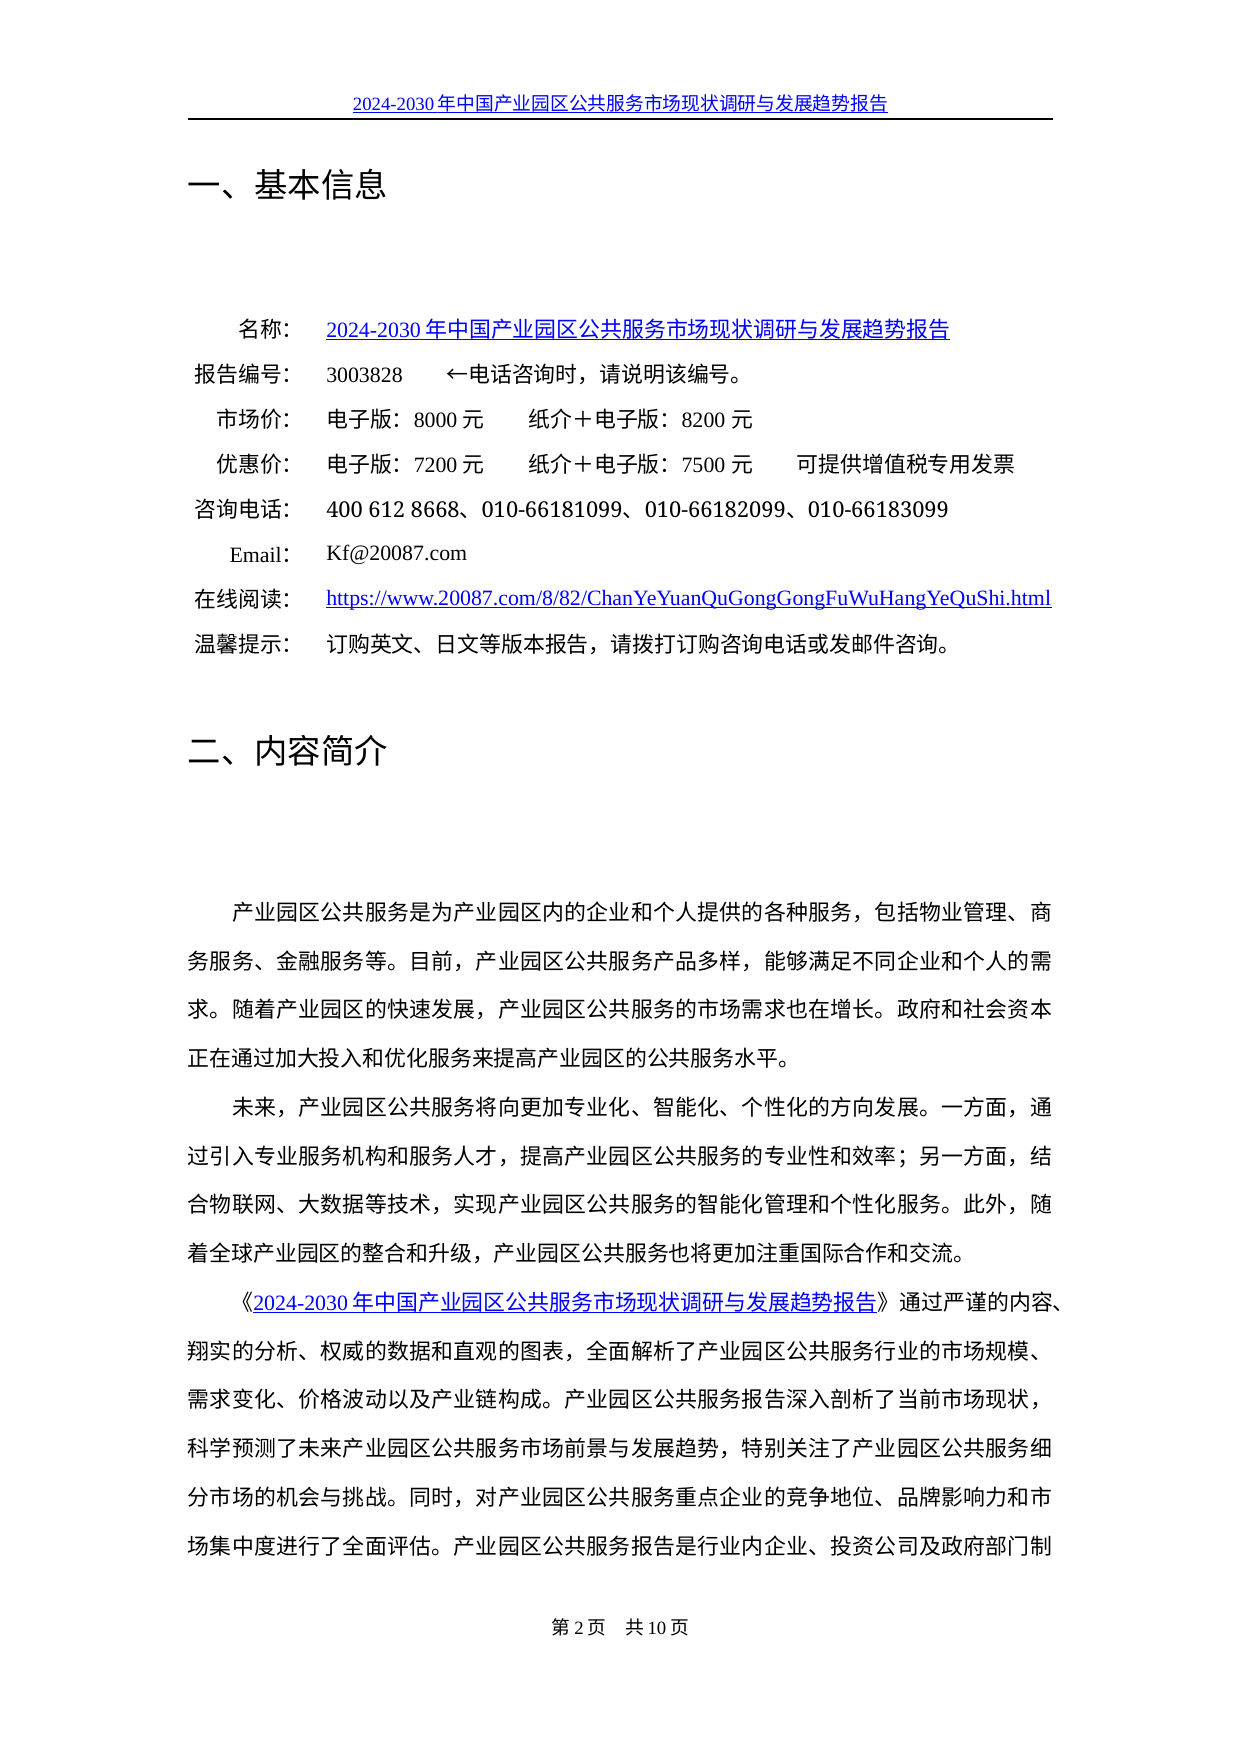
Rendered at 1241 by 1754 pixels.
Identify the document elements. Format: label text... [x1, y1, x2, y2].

table_cell 3003828 ←电话咨询时，请说明该编号。 [315, 357, 1073, 402]
table_cell 温馨提示： [167, 627, 315, 672]
table_header 名称： [167, 312, 315, 357]
table_cell 报告编号： [167, 357, 315, 402]
title 二、内容简介 [187, 717, 1053, 782]
table_cell 电子版：7200 元 纸介＋电子版：7500 元 可提供增值税专用发票 [315, 447, 1073, 492]
title 一、基本信息 [187, 150, 1053, 215]
table_cell 订购英文、日文等版本报告，请拨打订购咨询电话或发邮件咨询。 [315, 627, 1073, 672]
table_header 2024-2030年中国产业园区公共服务市场现状调研与发展趋势报告 [315, 312, 1073, 357]
table_cell 咨询电话： [167, 492, 315, 537]
table_cell 电子版：8000 元 纸介＋电子版：8200 元 [315, 402, 1073, 447]
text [187, 894, 1053, 1561]
table_cell [315, 582, 1073, 627]
table_cell 400 612 8668、010-66181099、010-66182099、010-66183099 [315, 492, 1073, 537]
table_cell 在线阅读： [167, 582, 315, 627]
table_cell Email： [167, 537, 315, 582]
table_cell 优惠价： [167, 447, 315, 492]
table_cell 市场价： [167, 402, 315, 447]
table_cell Kf@20087.com [315, 537, 1073, 582]
